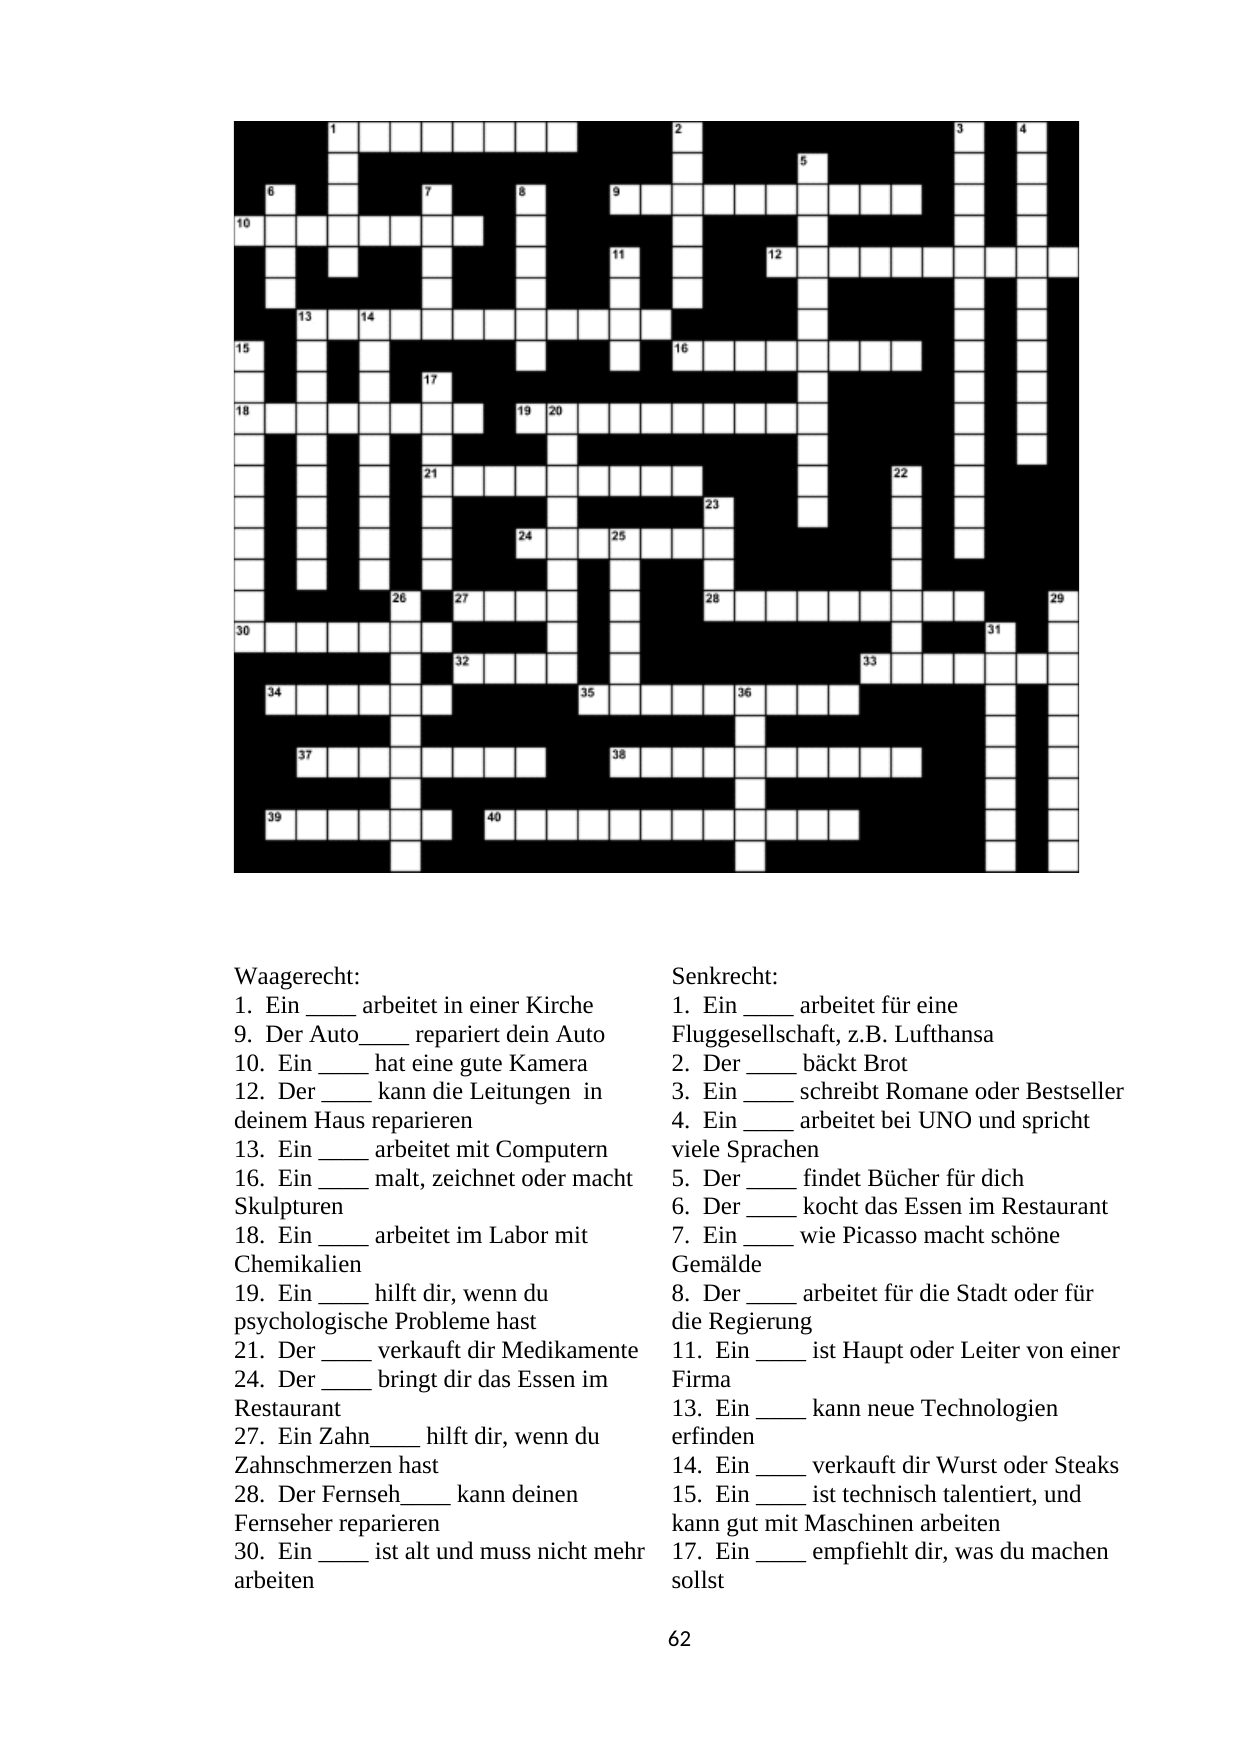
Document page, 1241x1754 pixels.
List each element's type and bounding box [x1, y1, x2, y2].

table_cell [202, 118, 1156, 1597]
picture [233, 121, 1080, 873]
